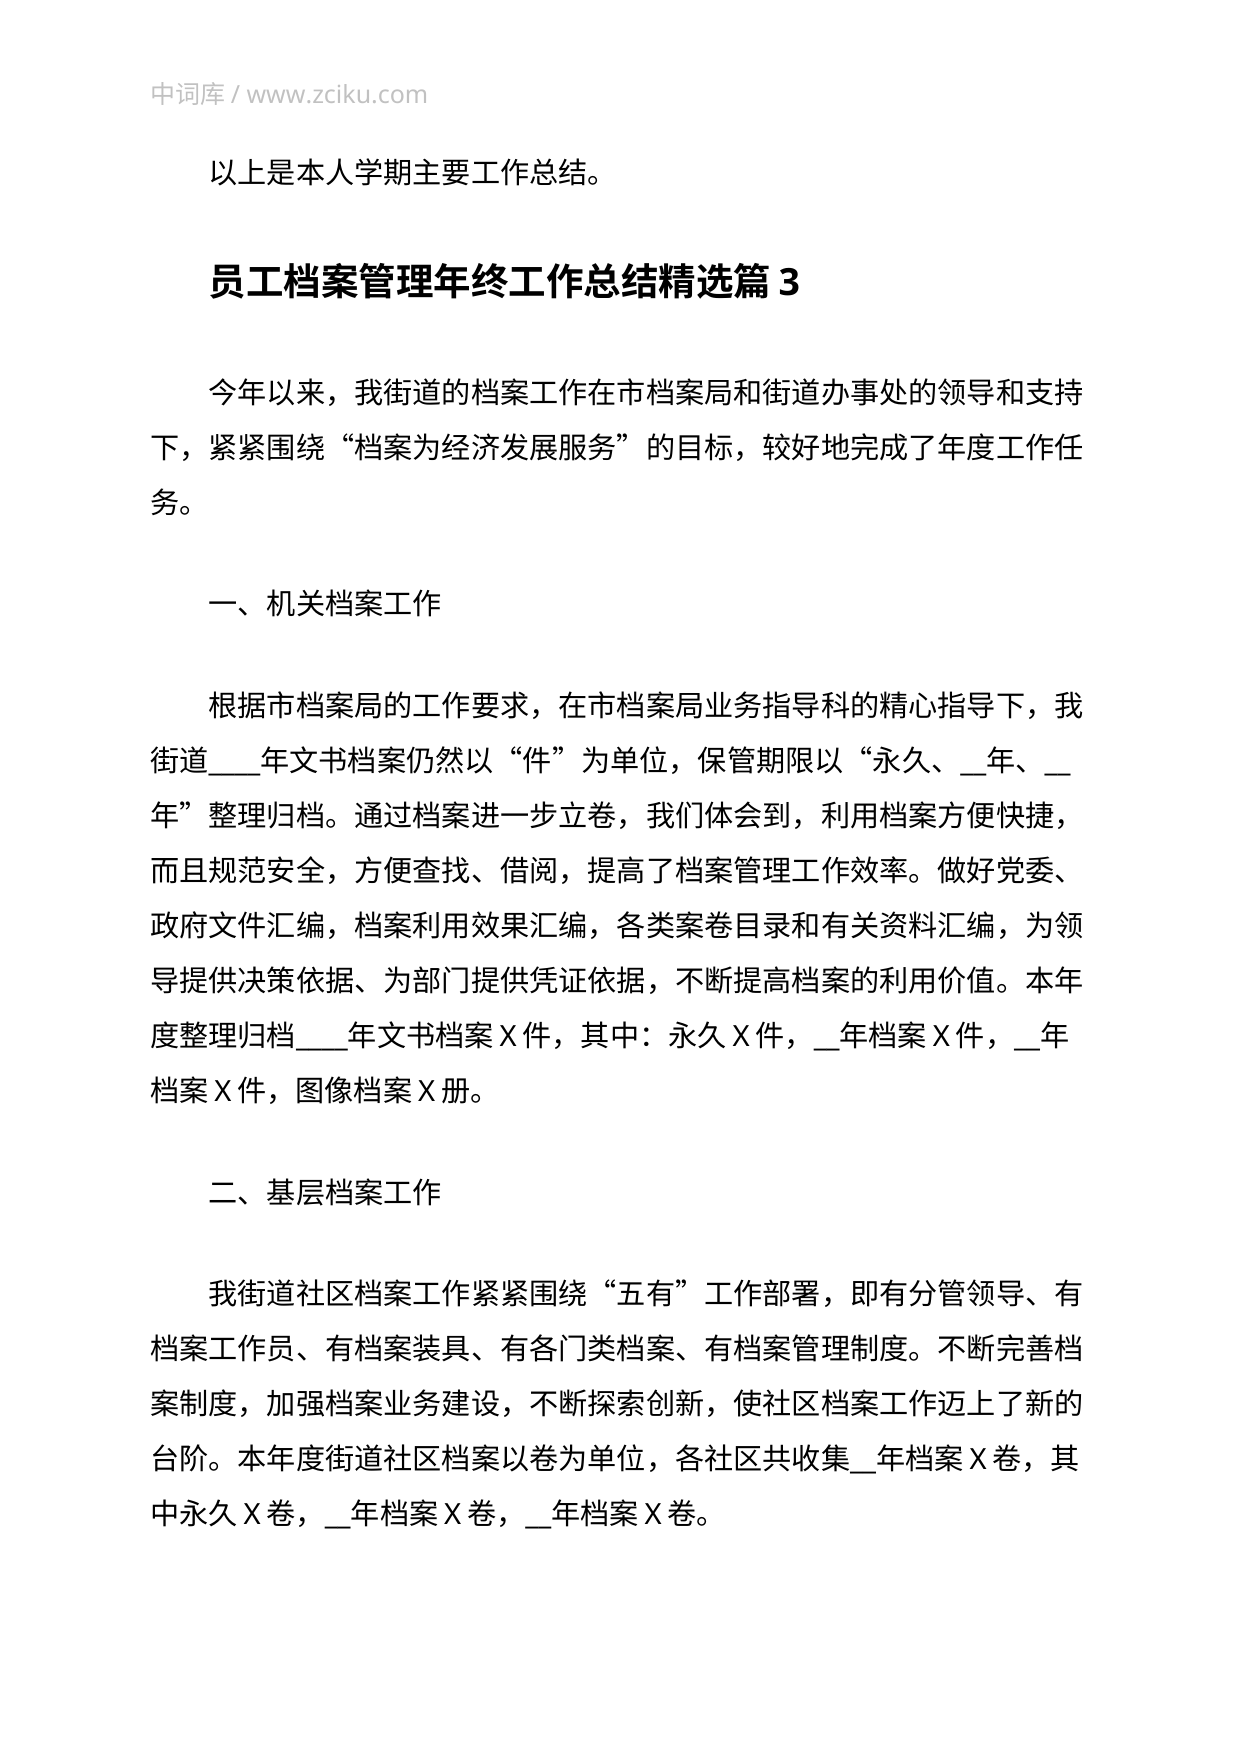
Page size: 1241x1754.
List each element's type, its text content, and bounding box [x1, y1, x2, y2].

text 今年以来，我街道的档案工作在市档案局和街道办事处的领导和支持下，紧紧围绕“档案为经济发展服务”的目标，较好地完成了年度工作任务。 [150, 369, 1090, 521]
text 我街道社区档案工作紧紧围绕“五有”工作部署，即有分管领导、有档案工作员、有档案装具、有各门类档案、有档案管理制度。不断完善档案制度，加强档案业务建设，不断探索创新，使社区档案工作迈上了新的台阶。本年度街道社区档案以卷为单位，各社区共收集__年档案X卷，其中永久X卷，__年档案X卷，__年档案X卷。 [150, 1271, 1090, 1533]
text 根据市档案局的工作要求，在市档案局业务指导科的精心指导下，我街道____年文书档案仍然以“件”为单位，保管期限以“永久、__年、__年”整理归档。通过档案进一步立卷，我们体会到，利用档案方便快捷，而且规范安全，方便查找、借阅，提高了档案管理工作效率。做好党委、政府文件汇编，档案利用效果汇编，各类案卷目录和有关资料汇编，为领导提供决策依据、为部门提供凭证依据，不断提高档案的利用价值。本年度整理归档____年文书档案X件，其中：永久X件，__年档案X件，__年档案X件，图像档案X册。 [150, 683, 1090, 1109]
text 员工档案管理年终工作总结精选篇3 [150, 252, 1090, 306]
text 二、基层档案工作 [150, 1169, 1090, 1211]
text 一、机关档案工作 [150, 581, 1090, 623]
text 以上是本人学期主要工作总结。 [150, 150, 1090, 192]
